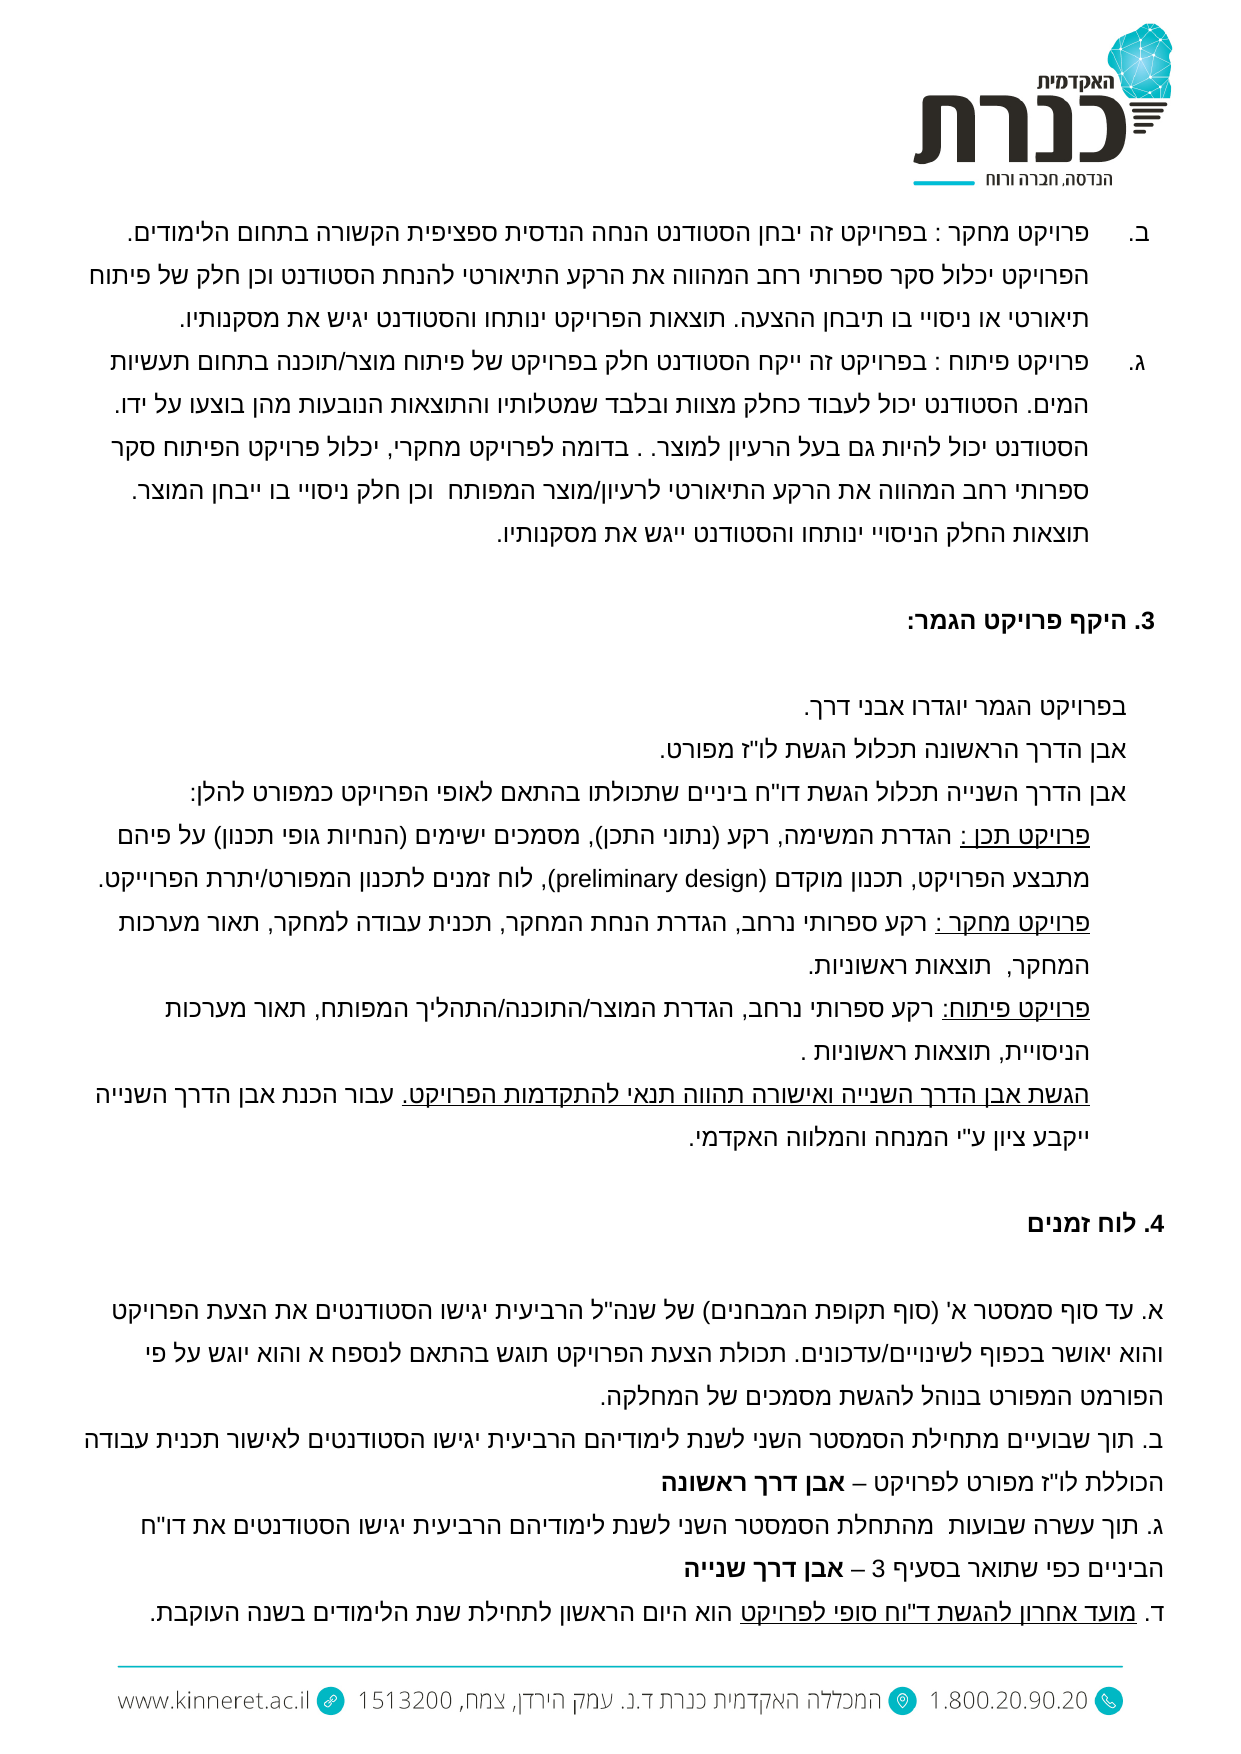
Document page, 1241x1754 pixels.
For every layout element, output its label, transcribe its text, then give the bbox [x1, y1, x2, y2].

text פרויקט תכן : הגדרת המשימה, רקע (נתוני התכן), מסמכים ישימים (הנחיות גופי תכנון) על פיהם מתבצע הפרויקט, תכנון מוקדם (preliminary design), לוח זמנים לתכנון המפורט/יתרת הפרוייקט. [75, 821, 1090, 893]
list פרויקט פיתוח : בפרויקט זה ייקח הסטודנט חלק בפרויקט של פיתוח מוצר/תוכנה בתחום תעשיות המים. הסטודנט יכול לעבוד כחלק מצוות ובלבד שמטלותיו והתוצאות הנובעות מהן בוצעו על ידו. הסטודנט יכול להיות גם בעל הרעיון למוצר. . בדומה לפרויקט מחקרי, יכלול פרויקט הפיתוח סקר ספרותי רחב המהווה את הרקע התיאורטי לרעיון/מוצר המפותח וכן חלק ניסויי בו ייבחן המוצר. תוצאות החלק הניסויי ינותחו והסטודנט ייגש את מסקנותיו. [75, 347, 1128, 548]
text אבן הדרך הראשונה תכלול הגשת לו"ז מפורט. [75, 735, 1127, 764]
text 4. לוח זמנים [28, 1209, 1164, 1238]
text 3. היקף פרויקט הגמר: [75, 606, 1155, 634]
text פרויקט פיתוח: רקע ספרותי נרחב, הגדרת המוצר/התוכנה/התהליך המפותח, תאור מערכות הניסויית, תוצאות ראשוניות . [75, 994, 1090, 1066]
text ב. תוך שבועיים מתחילת הסמסטר השני לשנת לימודיהם הרביעית יגישו הסטודנטים לאישור תכנית עבודה הכוללת לו"ז מפורט לפרויקט – אבן דרך ראשונה [75, 1425, 1164, 1497]
text ד. מועד אחרון להגשת ד"וח סופי לפרויקט הוא היום הראשון לתחילת שנת הלימודים בשנה העוקבת. [75, 1597, 1164, 1626]
text א. עד סוף סמסטר א' (סוף תקופת המבחנים) של שנה"ל הרביעית יגישו הסטודנטים את הצעת הפרויקט והוא יאושר בכפוף לשינויים/עדכונים. תכולת הצעת הפרויקט תוגש בהתאם לנספח א והוא יוגש על פי הפורמט המפורט בנוהל להגשת מסמכים של המחלקה. [75, 1296, 1164, 1411]
text הגשת אבן הדרך השנייה ואישורה תהווה תנאי להתקדמות הפרויקט. עבור הכנת אבן הדרך השנייה ייקבע ציון ע"י המנחה והמלווה האקדמי. [75, 1080, 1090, 1152]
text ג. תוך עשרה שבועות מהתחלת הסמסטר השני לשנת לימודיהם הרביעית יגישו הסטודנטים את דו"ח הביניים כפי שתואר בסעיף 3 – אבן דרך שנייה [75, 1511, 1164, 1583]
text פרויקט מחקר : רקע ספרותי נרחב, הגדרת הנחת המחקר, תכנית עבודה למחקר, תאור מערכות המחקר, תוצאות ראשוניות. [75, 907, 1090, 979]
picture [0, 0, 1241, 206]
text בפרויקט הגמר יוגדרו אבני דרך. [75, 692, 1127, 721]
picture [0, 1619, 1241, 1754]
text אבן הדרך השנייה תכלול הגשת דו"ח ביניים שתכולתו בהתאם לאופי הפרויקט כמפורט להלן: [75, 778, 1127, 807]
list פרויקט מחקר : בפרויקט זה יבחן הסטודנט הנחה הנדסית ספציפית הקשורה בתחום הלימודים. הפרויקט יכלול סקר ספרותי רחב המהווה את הרקע התיאורטי להנחת הסטודנט וכן חלק של פיתוח תיאורטי או ניסויי בו תיבחן ההצעה. תוצאות הפרויקט ינותחו והסטודנט יגיש את מסקנותיו. [75, 217, 1128, 332]
